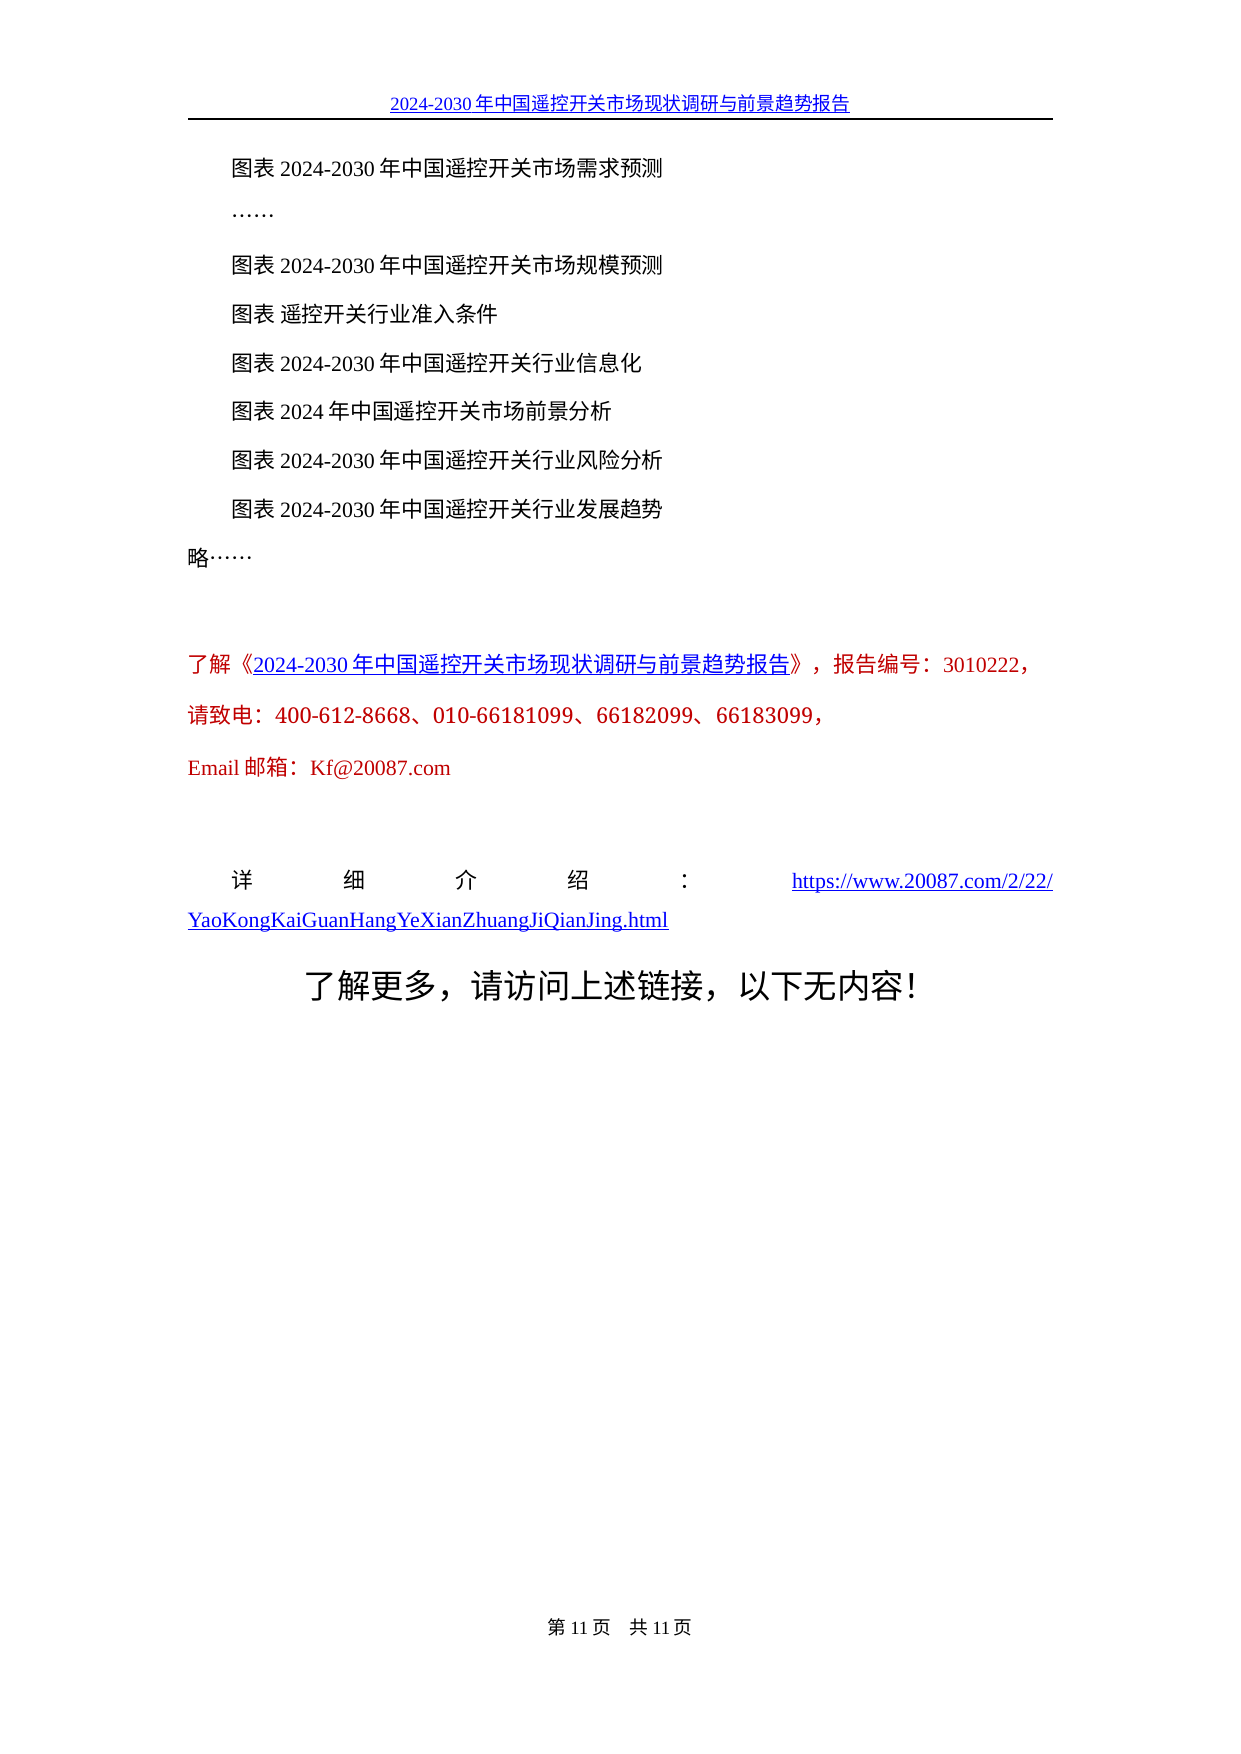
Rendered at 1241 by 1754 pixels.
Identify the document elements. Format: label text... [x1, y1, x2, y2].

text 详细介绍：https://www.20087.com/2/22/YaoKongKaiGuanHangYeXianZhuangJiQianJing.html [187, 863, 1053, 936]
text Email邮箱：Kf@20087.com [187, 750, 1053, 782]
text 了解《2024-2030年中国遥控开关市场现状调研与前景趋势报告》，报告编号：3010222， [187, 647, 1053, 679]
text 请致电：400-612-8668、010-66181099、66182099、66183099， [187, 698, 1053, 731]
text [187, 150, 1053, 573]
title 了解更多，请访问上述链接，以下无内容！ [187, 952, 1053, 1017]
